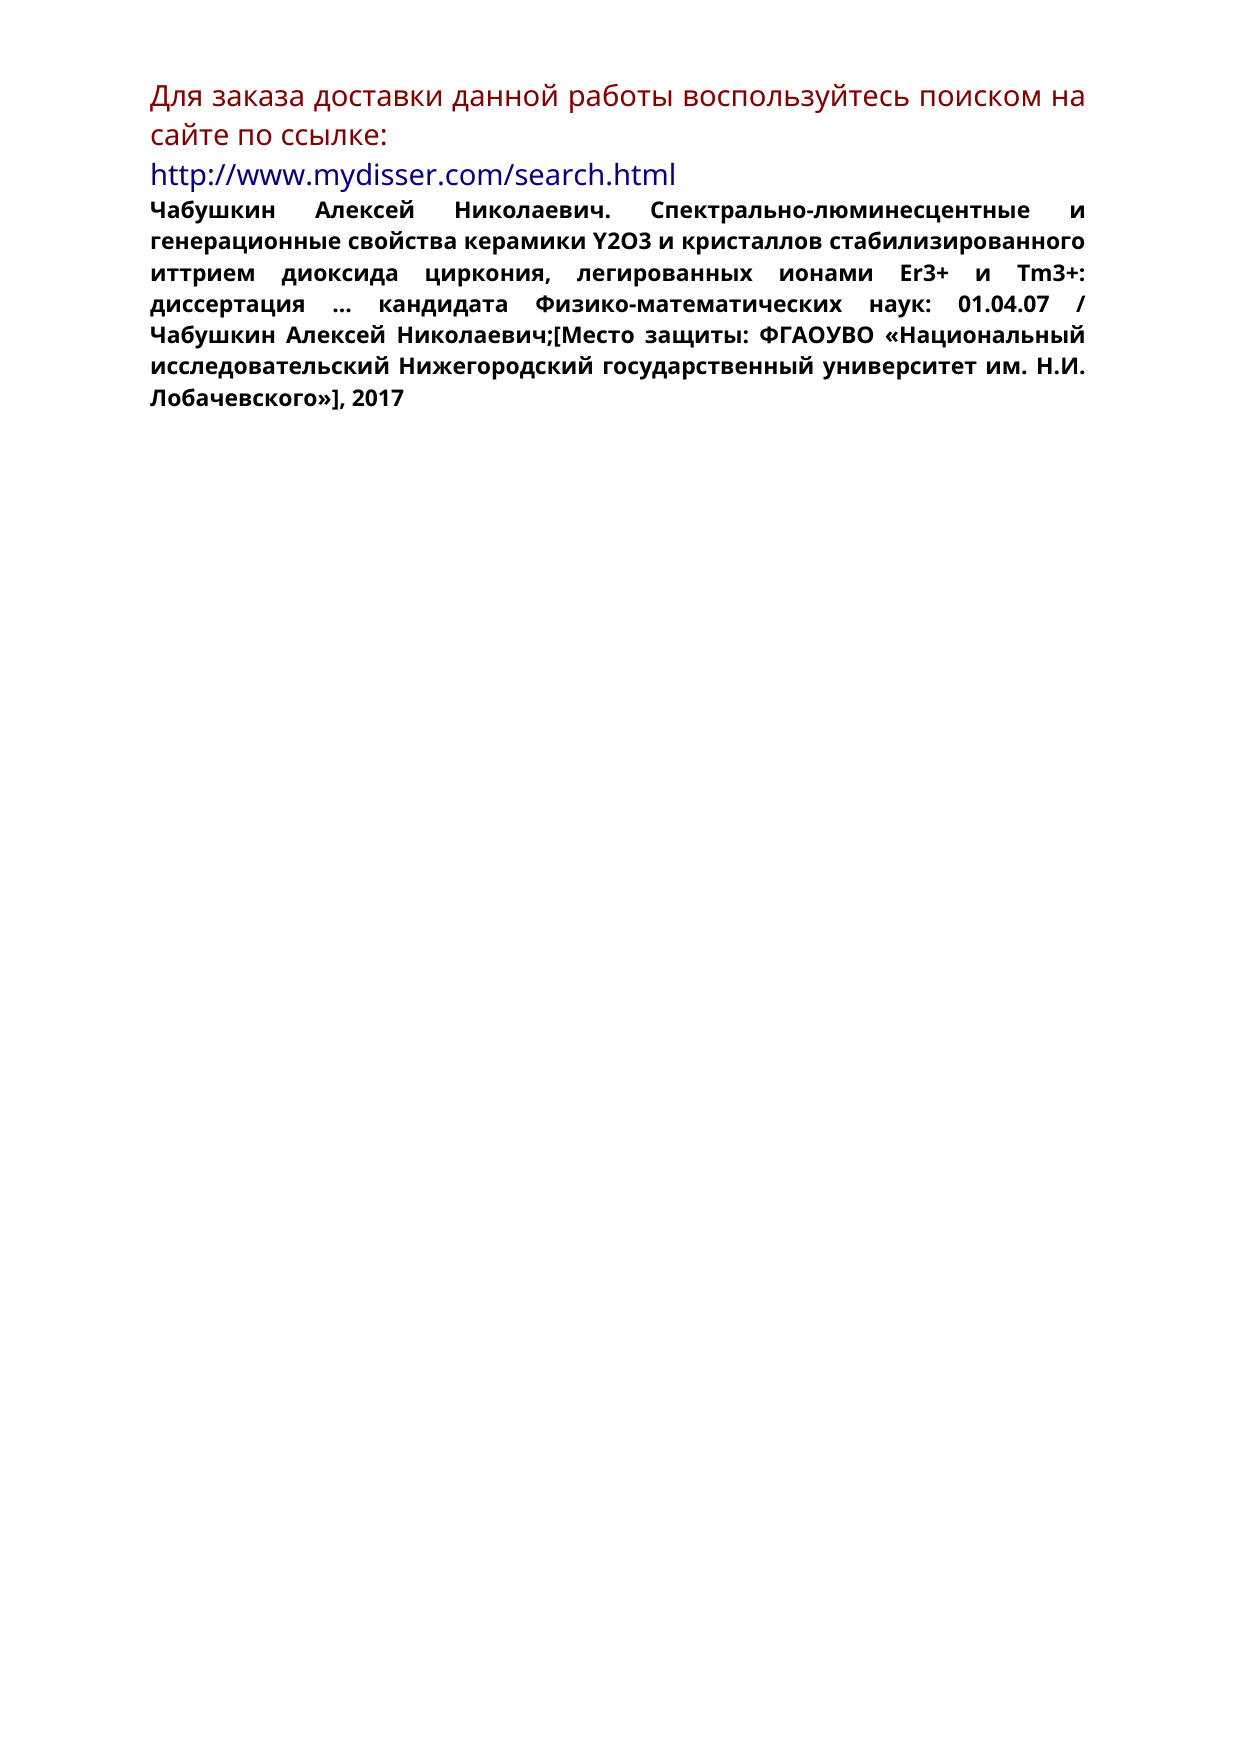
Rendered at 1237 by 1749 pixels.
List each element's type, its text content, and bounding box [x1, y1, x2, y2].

text Чабушкин Алексей Николаевич. Спектрально-люминесцентные и генерационные свойства керамики Y2O3 и кристаллов стабилизированного иттрием диоксида циркония, легированных ионами Er3+ и Tm3+: диссертация ... кандидата Физико-математических наук: 01.04.07 / Чабушкин Алексей Николаевич;[Место защиты: ФГАОУВО «Национальный исследовательский Нижегородский государственный университет им. Н.И. Лобачевского»], 2017 [150, 194, 1086, 413]
